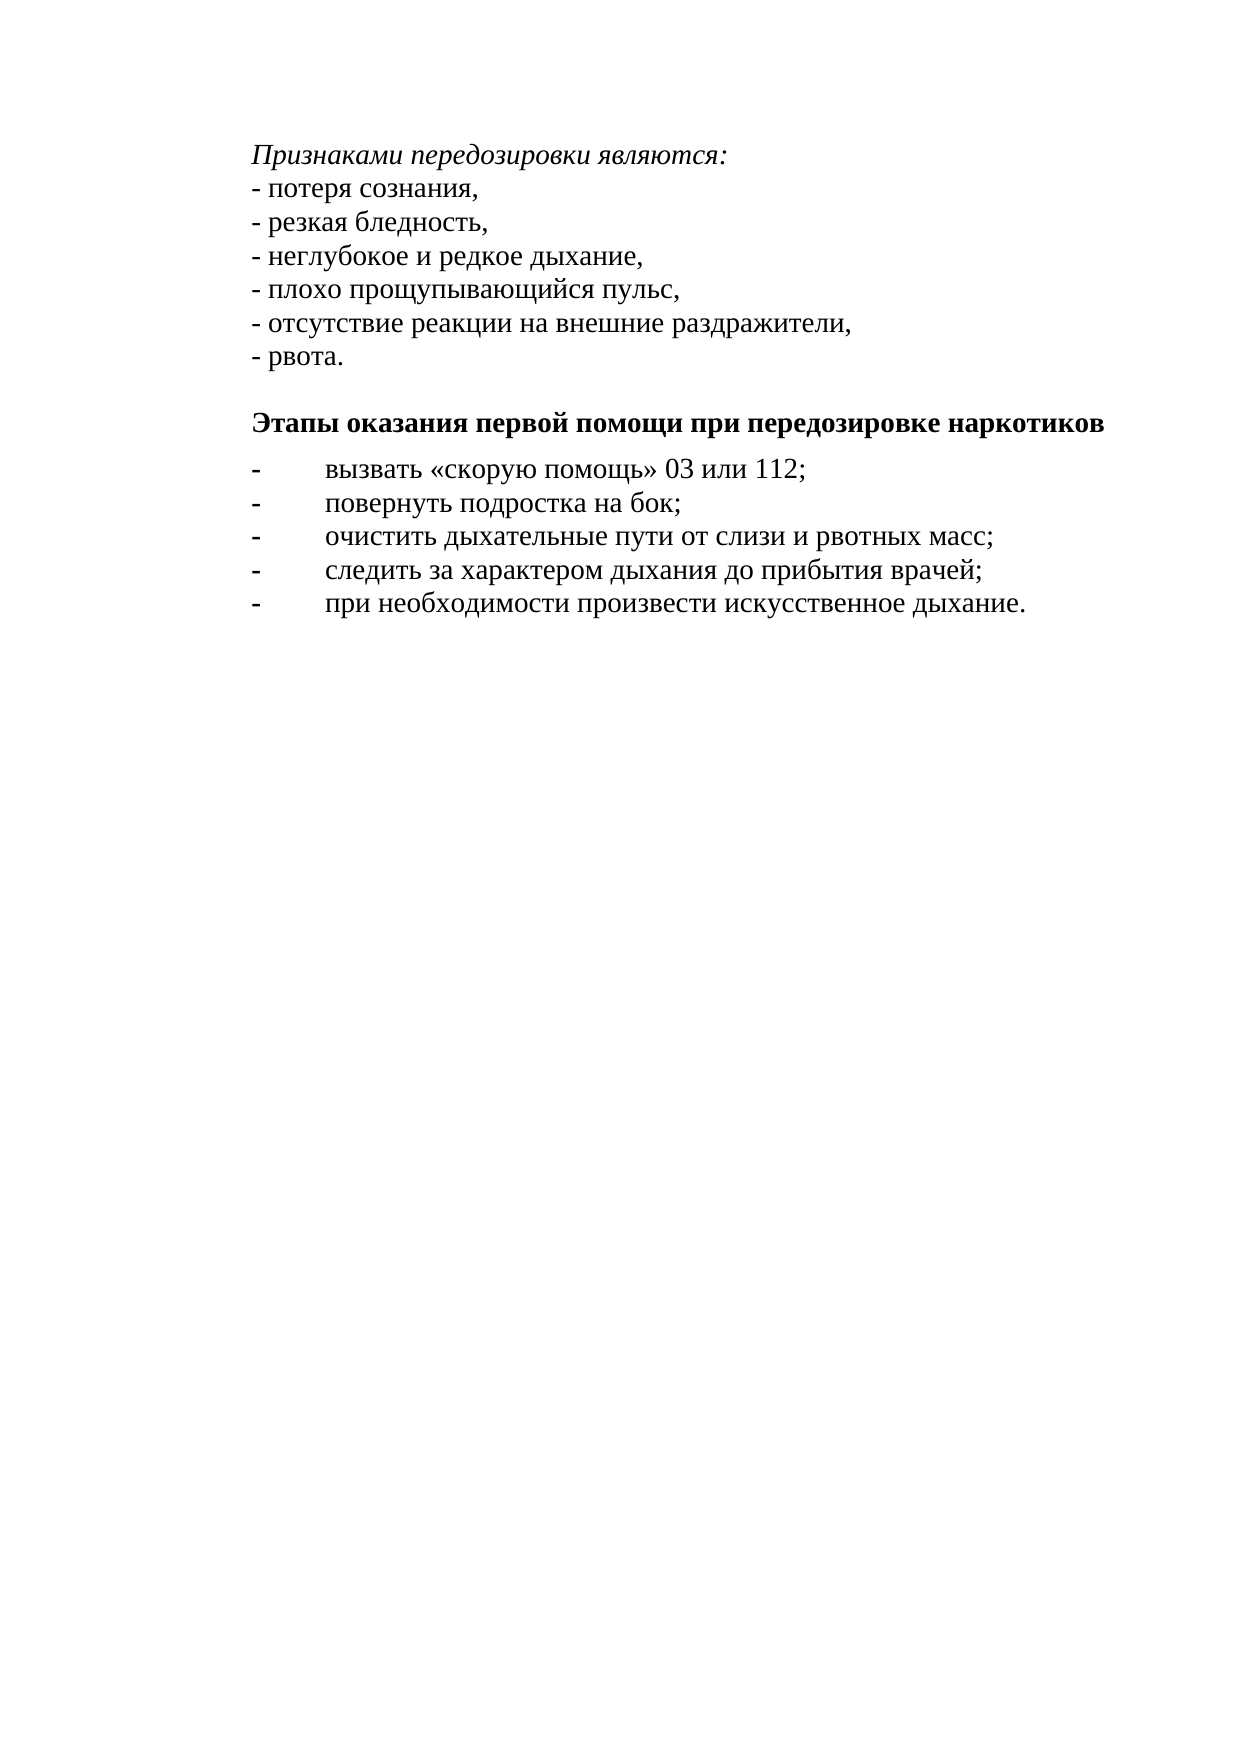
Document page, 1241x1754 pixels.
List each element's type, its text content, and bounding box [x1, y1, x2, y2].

text Признаками передозировки являются: [177, 137, 1152, 171]
list очистить дыхательные пути от слизи и рвотных масс; [177, 518, 1152, 552]
list вызвать «скорую помощь» 03 или 112; [177, 451, 1152, 485]
list при необходимости произвести искусственное дыхание. [177, 586, 1152, 619]
text - отсутствие реакции на внешние раздражители, [177, 305, 1152, 338]
text - рвота. [177, 338, 1152, 372]
text - плохо прощупывающийся пульс, [177, 271, 1152, 305]
list повернуть подростка на бок; [177, 485, 1152, 518]
text - неглубокое и редкое дыхание, [177, 238, 1152, 271]
text - резкая бледность, [177, 204, 1152, 238]
text Этапы оказания первой помощи при передозировке наркотиков [177, 405, 1152, 439]
list следить за характером дыхания до прибытия врачей; [177, 552, 1152, 586]
text - потеря сознания, [177, 171, 1152, 204]
